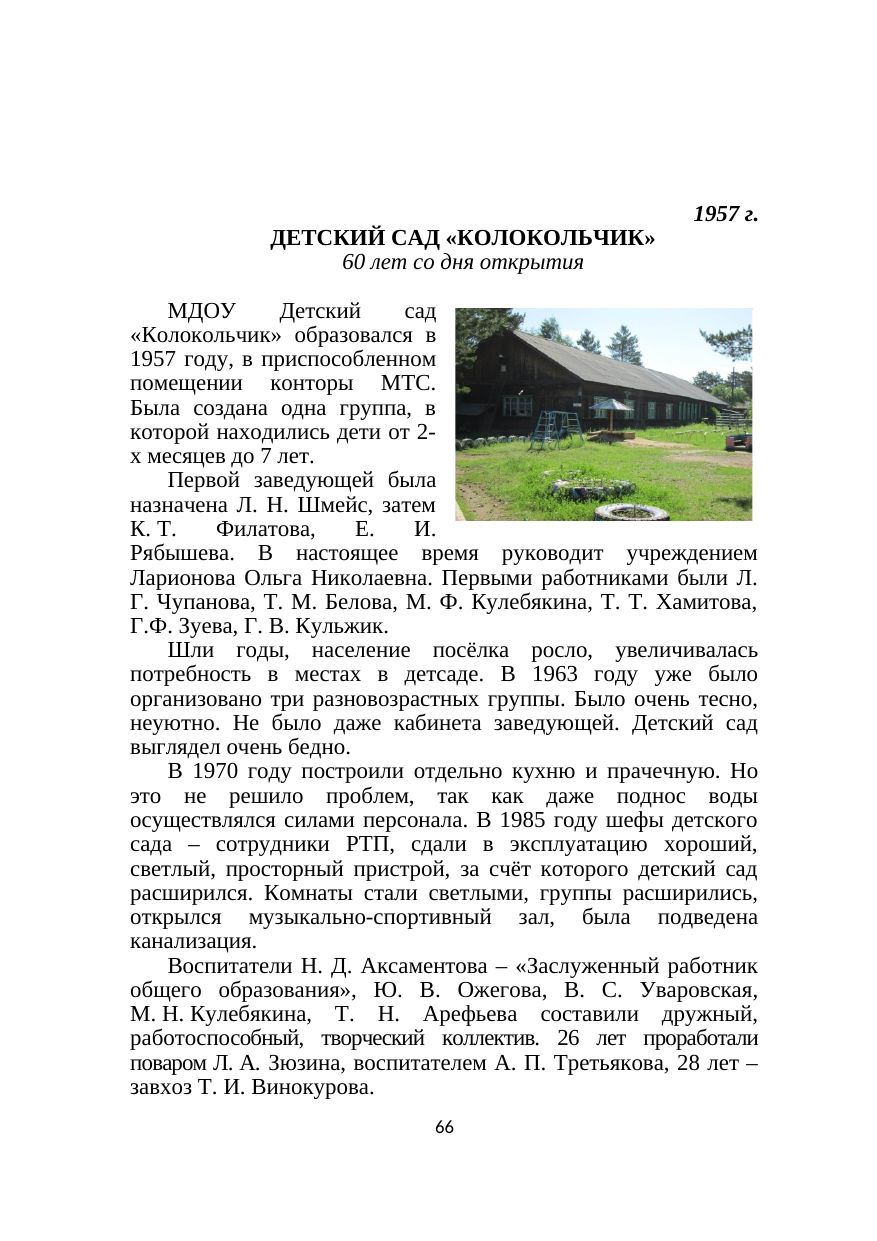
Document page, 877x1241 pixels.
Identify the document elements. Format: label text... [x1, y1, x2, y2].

text Воспитатели Н. Д. Аксаментова – «Заслуженный работник общего образования», Ю. В. Ожегова, В. С. Уваровская, М. Н. Кулебякина, Т. Н. Арефьева составили дружный, работоспособный, творческий коллектив. 26 лет проработали поваром Л. А. Зюзина, воспитателем А. П. Третьякова, 28 лет – завхоз Т. И. Винокурова. [130, 954, 759, 1099]
text Первой заведующей была назначена Л. Н. Шмейс, затем К. Т. Филатова, Е. И. Рябышева. В настоящее время руководит учреждением Ларионова Ольга Николаевна. Первыми работниками были Л. Г. Чупанова, Т. М. Белова, М. Ф. Кулебякина, Т. Т. Хамитова, Г.Ф. Зуева, Г. В. Кульжик. [130, 469, 759, 638]
text ДЕТСКИЙ САД «КОЛОКОЛЬЧИК» [130, 226, 759, 251]
text 1957 г. [130, 202, 759, 226]
text МДОУ Детский сад «Колокольчик» образовался в 1957 году, в приспособленном помещении конторы МТС. Была создана одна группа, в которой находились дети от 2-х месяцев до 7 лет. [130, 299, 759, 469]
text В 1970 году построили отдельно кухню и прачечную. Но это не решило проблем, так как даже поднос воды осуществлялся силами персонала. В 1985 году шефы детского сада – сотрудники РТП, сдали в эксплуатацию хороший, светлый, просторный пристрой, за счёт которого детский сад расширился. Комнаты стали светлыми, группы расширились, открылся музыкально-спортивный зал, была подведена канализация. [130, 760, 759, 954]
text Шли годы, население посёлка росло, увеличивалась потребность в местах в детсаде. В 1963 году уже было организовано три разновозрастных группы. Было очень тесно, неуютно. Не было даже кабинета заведующей. Детский сад выглядел очень бедно. [130, 638, 759, 760]
text 60 лет со дня открытия [130, 251, 759, 275]
picture [455, 308, 753, 521]
